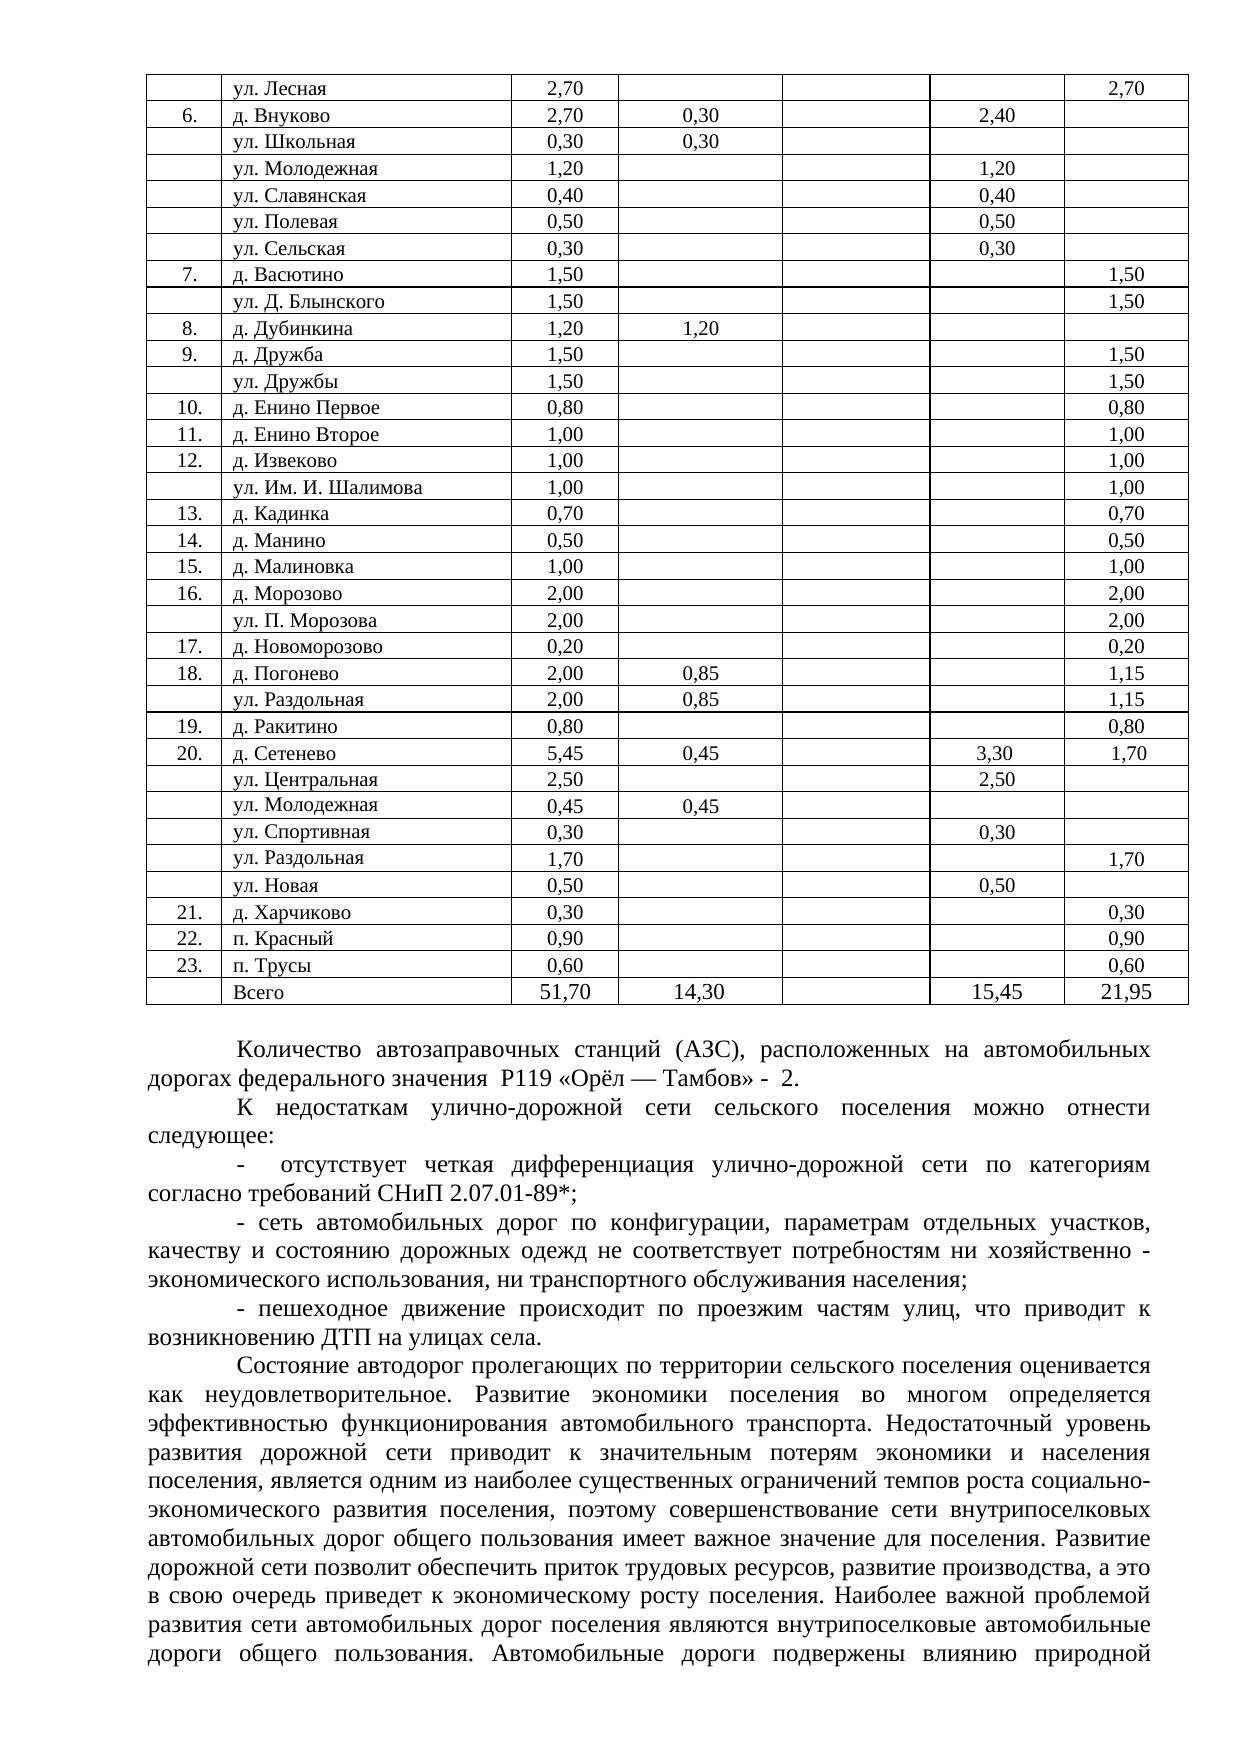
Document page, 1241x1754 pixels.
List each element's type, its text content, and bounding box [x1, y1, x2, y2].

table_cell [619, 580, 782, 605]
table_cell [783, 766, 929, 791]
table_cell [147, 181, 221, 207]
table_cell [147, 75, 221, 100]
table_cell 1,00 [1065, 447, 1188, 472]
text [148, 1350, 1152, 1667]
table_cell 1,50 [1065, 341, 1188, 366]
table_cell [619, 261, 782, 286]
table_cell д. Харчиково [222, 898, 511, 924]
table_cell д. Манино [222, 526, 511, 552]
table_cell [931, 420, 1064, 446]
table_cell [931, 394, 1064, 419]
table_cell [619, 606, 782, 632]
table_cell ул. Лесная [222, 75, 511, 100]
table_cell [783, 580, 929, 605]
table_cell 22. [147, 925, 221, 950]
table_cell 16. [147, 580, 221, 605]
table_cell 1,50 [1065, 288, 1188, 313]
table_cell ул. Школьная [222, 128, 511, 153]
table_cell 1,15 [1065, 659, 1188, 685]
table_cell д. Морозово [222, 580, 511, 605]
table_cell [783, 261, 929, 286]
table_cell [931, 500, 1064, 525]
table_cell 1,00 [512, 420, 618, 446]
table_cell [1065, 819, 1188, 844]
table_cell [1065, 792, 1188, 818]
table_cell 0,50 [512, 208, 618, 233]
table_cell 1,50 [512, 367, 618, 393]
table_cell 1,20 [512, 314, 618, 339]
table_cell [931, 553, 1064, 578]
table_cell [619, 951, 782, 977]
table_cell [783, 872, 929, 897]
table_cell Всего [222, 978, 511, 1004]
table_cell ул. Молодежная [222, 155, 511, 180]
table_cell 1,50 [512, 288, 618, 313]
table_cell 2,50 [931, 766, 1064, 791]
table_cell д. Васютино [222, 261, 511, 286]
table_cell ул. Полевая [222, 208, 511, 233]
table_cell 0,30 [512, 128, 618, 153]
table_cell [147, 766, 221, 791]
table_cell 1,15 [1065, 686, 1188, 711]
table_cell [1065, 234, 1188, 260]
table_cell [783, 208, 929, 233]
table_cell [783, 898, 929, 924]
table_cell [783, 951, 929, 977]
table_cell [931, 580, 1064, 605]
table_cell [147, 473, 221, 499]
table_cell 1,20 [931, 155, 1064, 180]
table_cell [783, 526, 929, 552]
table_cell д. Погонево [222, 659, 511, 685]
table_cell 15. [147, 553, 221, 578]
table_cell 14,30 [619, 978, 782, 1004]
table_cell 2,70 [1065, 75, 1188, 100]
table_cell д. Кадинка [222, 500, 511, 525]
table_cell [783, 606, 929, 632]
table_cell [147, 128, 221, 153]
table_cell ул. П. Морозова [222, 606, 511, 632]
table_cell [619, 713, 782, 738]
table_cell [619, 367, 782, 393]
table_cell [619, 341, 782, 366]
table_cell 14. [147, 526, 221, 552]
table_cell [931, 314, 1064, 339]
table_cell [619, 553, 782, 578]
table_cell 1,50 [1065, 367, 1188, 393]
table_cell [931, 845, 1064, 871]
table_cell [619, 500, 782, 525]
table_cell [147, 234, 221, 260]
table_cell [147, 686, 221, 711]
table_cell 2,00 [512, 580, 618, 605]
table_cell 6. [147, 101, 221, 127]
table_cell [1065, 128, 1188, 153]
table_cell 0,80 [512, 394, 618, 419]
table_cell 0,50 [931, 208, 1064, 233]
table_cell 0,20 [1065, 633, 1188, 658]
table_cell [931, 341, 1064, 366]
table_cell [619, 633, 782, 658]
table_cell 0,30 [512, 234, 618, 260]
table_cell д. Ракитино [222, 713, 511, 738]
table_cell д. Новоморозово [222, 633, 511, 658]
table_cell [619, 208, 782, 233]
table_cell 3,30 [931, 739, 1064, 764]
table_cell 0,30 [1065, 898, 1188, 924]
table_cell ул. Раздольная [222, 686, 511, 711]
table_cell 0,20 [512, 633, 618, 658]
table_cell [783, 713, 929, 738]
table_cell 1,50 [1065, 261, 1188, 286]
table_cell [783, 367, 929, 393]
table_cell 0,90 [512, 925, 618, 950]
table_cell [1065, 181, 1188, 207]
table_cell 1,00 [1065, 473, 1188, 499]
table_cell 0,30 [931, 819, 1064, 844]
table_cell [619, 181, 782, 207]
table_cell п. Трусы [222, 951, 511, 977]
table_cell д. Дубинкина [222, 314, 511, 339]
table_cell [931, 261, 1064, 286]
table_cell 2,00 [512, 606, 618, 632]
table_cell [783, 925, 929, 950]
table_cell [147, 845, 221, 871]
table_cell [931, 633, 1064, 658]
table_cell 0,50 [1065, 526, 1188, 552]
table_cell [1065, 208, 1188, 233]
table_cell [147, 978, 221, 1004]
table_cell 2,70 [512, 101, 618, 127]
table_cell 21. [147, 898, 221, 924]
table_cell [147, 606, 221, 632]
table_cell 0,60 [1065, 951, 1188, 977]
table_cell 18. [147, 659, 221, 685]
table_cell 0,30 [619, 128, 782, 153]
table_cell [619, 526, 782, 552]
table_cell [783, 553, 929, 578]
table_cell [783, 739, 929, 764]
table_cell [931, 713, 1064, 738]
table_cell [783, 978, 929, 1004]
table_cell [783, 473, 929, 499]
table_cell 0,45 [512, 792, 618, 818]
table_cell 1,20 [512, 155, 618, 180]
text - сеть автомобильных дорог по конфигурации, параметрам отдельных участков, качеству и состоянию дорожных одежд не соответствует потребностям ни хозяйственно - экономического использования, ни транспортного обслуживания населения; [148, 1207, 1152, 1293]
table_cell [147, 872, 221, 897]
table_cell [619, 155, 782, 180]
table_cell 2,00 [512, 686, 618, 711]
table_cell [619, 766, 782, 791]
table_cell [619, 75, 782, 100]
table_cell 5,45 [512, 739, 618, 764]
table_cell [783, 659, 929, 685]
table_cell [783, 420, 929, 446]
table_cell [931, 447, 1064, 472]
table_cell 2,00 [1065, 580, 1188, 605]
table_cell [783, 686, 929, 711]
table_cell 0,85 [619, 659, 782, 685]
table_cell д. Малиновка [222, 553, 511, 578]
table_cell [783, 792, 929, 818]
table_cell [147, 155, 221, 180]
table_cell ул. Молодежная [222, 792, 511, 818]
table_cell 0,80 [512, 713, 618, 738]
table_cell 1,00 [512, 553, 618, 578]
table_cell п. Красный [222, 925, 511, 950]
table_cell 0,40 [512, 181, 618, 207]
table_cell [1065, 314, 1188, 339]
table_cell 0,30 [512, 819, 618, 844]
table_cell [1065, 766, 1188, 791]
table_cell д. Сетенево [222, 739, 511, 764]
table_cell [931, 473, 1064, 499]
table_cell [619, 394, 782, 419]
table_cell 0,80 [1065, 713, 1188, 738]
table_cell [619, 288, 782, 313]
table_cell ул. Спортивная [222, 819, 511, 844]
table_cell д. Дружба [222, 341, 511, 366]
table_cell [619, 234, 782, 260]
table_cell ул. Славянская [222, 181, 511, 207]
table_cell ул. Им. И. Шалимова [222, 473, 511, 499]
table_cell 0,70 [1065, 500, 1188, 525]
table_cell 1,00 [1065, 420, 1188, 446]
table_cell [783, 394, 929, 419]
table_cell 1,70 [1065, 739, 1188, 764]
table_cell [931, 951, 1064, 977]
table_cell 17. [147, 633, 221, 658]
table_cell [1065, 872, 1188, 897]
table_cell 11. [147, 420, 221, 446]
table_cell [783, 447, 929, 472]
table_cell 21,95 [1065, 978, 1188, 1004]
table_cell [783, 633, 929, 658]
table_cell [619, 898, 782, 924]
table_cell 51,70 [512, 978, 618, 1004]
table_cell д. Енино Первое [222, 394, 511, 419]
table_cell 0,50 [512, 526, 618, 552]
table_cell [931, 288, 1064, 313]
table_cell 20. [147, 739, 221, 764]
table_cell 15,45 [931, 978, 1064, 1004]
table_cell 2,70 [512, 75, 618, 100]
table_cell 1,70 [1065, 845, 1188, 871]
table_cell 0,70 [512, 500, 618, 525]
table_cell [931, 792, 1064, 818]
table_cell [783, 155, 929, 180]
table_cell [619, 447, 782, 472]
table_cell [619, 925, 782, 950]
table_cell [783, 819, 929, 844]
table_cell ул. Сельская [222, 234, 511, 260]
table_cell ул. Д. Блынского [222, 288, 511, 313]
table_cell [619, 872, 782, 897]
table_cell 1,00 [512, 473, 618, 499]
table_cell ул. Дружбы [222, 367, 511, 393]
table_cell [619, 420, 782, 446]
table_cell [931, 925, 1064, 950]
table_cell [931, 128, 1064, 153]
table_cell [147, 819, 221, 844]
table_cell 0,45 [619, 792, 782, 818]
table_cell 0,85 [619, 686, 782, 711]
table_cell [619, 473, 782, 499]
table_cell [931, 898, 1064, 924]
table_cell 0,50 [931, 872, 1064, 897]
table_cell 7. [147, 261, 221, 286]
table_cell 1,70 [512, 845, 618, 871]
table_cell [931, 75, 1064, 100]
table_cell [931, 659, 1064, 685]
table_cell 0,30 [931, 234, 1064, 260]
table_cell [783, 128, 929, 153]
table_cell 0,80 [1065, 394, 1188, 419]
table_cell 2,50 [512, 766, 618, 791]
table_cell д. Извеково [222, 447, 511, 472]
table_cell [783, 288, 929, 313]
table_cell 9. [147, 341, 221, 366]
table_cell [147, 208, 221, 233]
table_cell 10. [147, 394, 221, 419]
table_cell 1,00 [512, 447, 618, 472]
table_cell [619, 819, 782, 844]
table_cell д. Внуково [222, 101, 511, 127]
table_cell [783, 500, 929, 525]
table_cell [783, 75, 929, 100]
table_cell 1,00 [1065, 553, 1188, 578]
table_cell [783, 234, 929, 260]
table_cell 1,50 [512, 261, 618, 286]
text - пешеходное движение происходит по проезжим частям улиц, что приводит к возникновению ДТП на улицах села. [148, 1293, 1152, 1350]
table_cell [1065, 155, 1188, 180]
table_cell д. Енино Второе [222, 420, 511, 446]
table_cell 2,00 [512, 659, 618, 685]
table_cell [619, 845, 782, 871]
table_cell [147, 288, 221, 313]
table_cell ул. Центральная [222, 766, 511, 791]
table_cell 0,90 [1065, 925, 1188, 950]
table_cell [783, 181, 929, 207]
table_cell 2,00 [1065, 606, 1188, 632]
table_cell 13. [147, 500, 221, 525]
text Количество автозаправочных станций (АЗС), расположенных на автомобильных дорогах федерального значения Р119 «Орёл — Тамбов» - 2. [148, 1034, 1152, 1092]
table_cell [931, 367, 1064, 393]
table_cell [147, 367, 221, 393]
table_cell ул. Новая [222, 872, 511, 897]
table_cell 0,40 [931, 181, 1064, 207]
table_cell 12. [147, 447, 221, 472]
table_cell [931, 526, 1064, 552]
table_cell 1,50 [512, 341, 618, 366]
table_cell 0,50 [512, 872, 618, 897]
text К недостаткам улично-дорожной сети сельского поселения можно отнести следующее: [148, 1092, 1152, 1149]
table_cell [783, 845, 929, 871]
table_cell [783, 101, 929, 127]
table_cell [931, 686, 1064, 711]
table_cell 8. [147, 314, 221, 339]
table_cell 23. [147, 951, 221, 977]
table_cell [147, 792, 221, 818]
table_cell ул. Раздольная [222, 845, 511, 871]
table_cell [783, 314, 929, 339]
table_cell [783, 341, 929, 366]
table_cell 19. [147, 713, 221, 738]
text - отсутствует четкая дифференциация улично-дорожной сети по категориям согласно требований СНиП 2.07.01-89*; [148, 1149, 1152, 1207]
table_cell 2,40 [931, 101, 1064, 127]
table_cell 0,30 [512, 898, 618, 924]
table_cell [931, 606, 1064, 632]
table_cell 0,60 [512, 951, 618, 977]
table_cell 0,45 [619, 739, 782, 764]
table_cell 1,20 [619, 314, 782, 339]
table_cell 0,30 [619, 101, 782, 127]
table_cell [1065, 101, 1188, 127]
